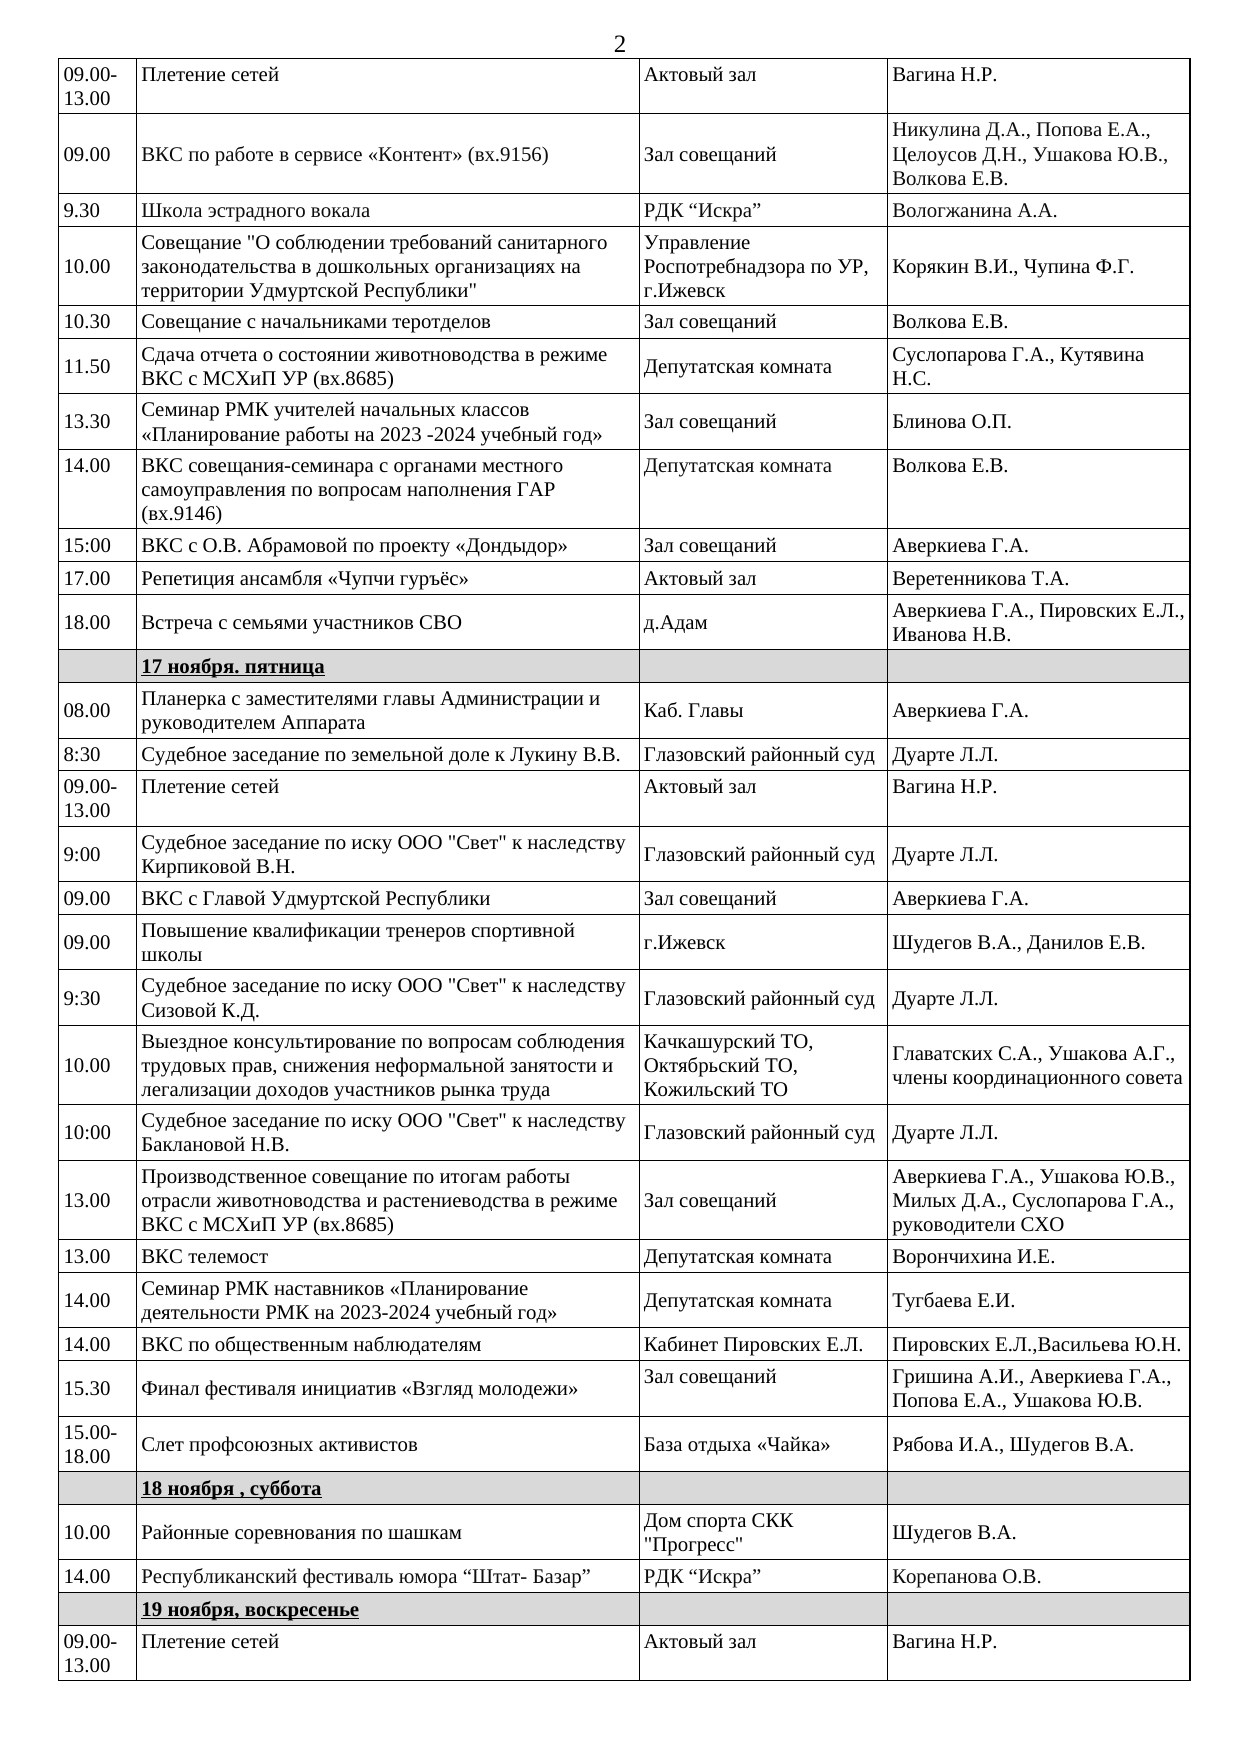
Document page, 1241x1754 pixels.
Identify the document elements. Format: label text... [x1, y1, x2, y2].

table_cell ВКС по общественным наблюдателям [137, 1328, 639, 1360]
table_cell 14.00 [59, 1328, 136, 1360]
table_cell Дуарте Л.Л. [888, 739, 1189, 770]
table_cell Аверкиева Г.А. [888, 882, 1189, 914]
table_cell Вагина Н.Р. [888, 1626, 1189, 1680]
table_cell 09.00 [59, 114, 136, 193]
table_cell 14.00 [59, 1273, 136, 1327]
table_cell Плетение сетей [137, 59, 639, 113]
table_cell 10.00 [59, 1505, 136, 1559]
table_cell Депутатская комната [640, 1273, 887, 1327]
table_cell 9.30 [59, 194, 136, 226]
table_cell Репетиция ансамбля «Чупчи гуръёс» [137, 562, 639, 594]
table_cell д.Адам [640, 595, 887, 649]
table_cell Выездное консультирование по вопросам соблюдения трудовых прав, снижения неформальной занятости и легализации доходов участников рынка труда [137, 1026, 639, 1104]
table_cell Сдача отчета о состоянии животноводства в режиме ВКС с МСХиП УР (вх.8685) [137, 339, 639, 393]
table_cell Корепанова О.В. [888, 1560, 1189, 1592]
table_cell [888, 1593, 1189, 1625]
table_cell 13.00 [59, 1161, 136, 1239]
table_cell 10.00 [59, 1026, 136, 1104]
table_cell Веретенникова Т.А. [888, 562, 1189, 594]
table_cell Слет профсоюзных активистов [137, 1417, 639, 1471]
table_cell 14.00 [59, 450, 136, 528]
table_cell Дуарте Л.Л. [888, 827, 1189, 881]
table_cell Судебное заседание по земельной доле к Лукину В.В. [137, 739, 639, 770]
table_cell Главатских С.А., Ушакова А.Г., члены координационного совета [888, 1026, 1189, 1104]
table_cell Судебное заседание по иску ООО "Свет" к наследству Кирпиковой В.Н. [137, 827, 639, 881]
table_cell РДК “Искра” [640, 1560, 887, 1592]
table_cell Депутатская комната [640, 450, 887, 528]
table_cell Корякин В.И., Чупина Ф.Г. [888, 227, 1189, 305]
table_cell [640, 1593, 887, 1625]
table_cell [59, 1593, 136, 1625]
table_cell Производственное совещание по итогам работы отрасли животноводства и растениеводства в режиме ВКС с МСХиП УР (вх.8685) [137, 1161, 639, 1239]
table_cell Совещание с начальниками теротделов [137, 306, 639, 338]
table_cell Зал совещаний [640, 114, 887, 193]
table_cell Аверкиева Г.А., Пировских Е.Л., Иванова Н.В. [888, 595, 1189, 649]
table_cell 15:00 [59, 529, 136, 561]
table_cell Глазовский районный суд [640, 739, 887, 770]
table_cell Шудегов В.А., Данилов Е.В. [888, 915, 1189, 969]
table_cell 9:30 [59, 970, 136, 1025]
table_cell Актовый зал [640, 562, 887, 594]
table_cell Глазовский районный суд [640, 827, 887, 881]
table_cell Республиканский фестиваль юмора “Штат- Базар” [137, 1560, 639, 1592]
table_cell 18.00 [59, 595, 136, 649]
table_cell Районные соревнования по шашкам [137, 1505, 639, 1559]
table_cell 09.00 [59, 882, 136, 914]
table_cell Зал совещаний [640, 394, 887, 449]
table_cell Повышение квалификации тренеров спортивной школы [137, 915, 639, 969]
table_cell Зал совещаний [640, 1361, 887, 1416]
table_cell Совещание "О соблюдении требований санитарного законодательства в дошкольных организациях на территории Удмуртской Республики" [137, 227, 639, 305]
table_cell Волкова Е.В. [888, 306, 1189, 338]
table_cell [640, 1472, 887, 1504]
table_cell РДК “Искра” [640, 194, 887, 226]
table_cell г.Ижевск [640, 915, 887, 969]
table_cell Ворончихина И.Е. [888, 1240, 1189, 1272]
table_cell Тугбаева Е.И. [888, 1273, 1189, 1327]
table_cell Волкова Е.В. [888, 450, 1189, 528]
table_cell 17 ноября. пятница [137, 650, 639, 682]
table_cell Зал совещаний [640, 529, 887, 561]
table_cell Вологжанина А.А. [888, 194, 1189, 226]
table_cell 10.30 [59, 306, 136, 338]
table_cell ВКС телемост [137, 1240, 639, 1272]
table_cell Актовый зал [640, 1626, 887, 1680]
table_cell Аверкиева Г.А. [888, 529, 1189, 561]
table_cell Плетение сетей [137, 1626, 639, 1680]
table_cell 09.00-13.00 [59, 1626, 136, 1680]
table_cell Дуарте Л.Л. [888, 1105, 1189, 1159]
table_cell Шудегов В.А. [888, 1505, 1189, 1559]
table_cell Суслопарова Г.А., Кутявина Н.С. [888, 339, 1189, 393]
table_cell 15.00-18.00 [59, 1417, 136, 1471]
table_cell Аверкиева Г.А., Ушакова Ю.В., Милых Д.А., Суслопарова Г.А., руководители СХО [888, 1161, 1189, 1239]
table_cell Плетение сетей [137, 771, 639, 826]
table_cell 14.00 [59, 1560, 136, 1592]
table_cell Вагина Н.Р. [888, 59, 1189, 113]
table_cell 13.00 [59, 1240, 136, 1272]
table_cell [640, 650, 887, 682]
table_cell Зал совещаний [640, 306, 887, 338]
table_cell Дом спорта СКК "Прогресс" [640, 1505, 887, 1559]
table_cell 15.30 [59, 1361, 136, 1416]
table_cell Никулина Д.А., Попова Е.А., Целоусов Д.Н., Ушакова Ю.В., Волкова Е.В. [888, 114, 1189, 193]
table_cell Управление Роспотребнадзора по УР, г.Ижевск [640, 227, 887, 305]
table_cell 09.00-13.00 [59, 771, 136, 826]
table_cell 17.00 [59, 562, 136, 594]
table_cell Глазовский районный суд [640, 1105, 887, 1159]
table_cell Вагина Н.Р. [888, 771, 1189, 826]
table_cell 09.00-13.00 [59, 59, 136, 113]
table_cell Семинар РМК наставников «Планирование деятельности РМК на 2023-2024 учебный год» [137, 1273, 639, 1327]
table_cell Депутатская комната [640, 1240, 887, 1272]
table_cell Гришина А.И., Аверкиева Г.А., Попова Е.А., Ушакова Ю.В. [888, 1361, 1189, 1416]
table_cell [888, 1472, 1189, 1504]
table_cell Каб. Главы [640, 683, 887, 737]
table_cell [59, 1472, 136, 1504]
table_cell ВКС с О.В. Абрамовой по проекту «Дондыдор» [137, 529, 639, 561]
table_cell [59, 650, 136, 682]
table_cell Глазовский районный суд [640, 970, 887, 1025]
table_cell 9:00 [59, 827, 136, 881]
table_cell Судебное заседание по иску ООО "Свет" к наследству Баклановой Н.В. [137, 1105, 639, 1159]
table_cell Аверкиева Г.А. [888, 683, 1189, 737]
table_cell 10.00 [59, 227, 136, 305]
table_cell 13.30 [59, 394, 136, 449]
table_cell Актовый зал [640, 59, 887, 113]
table_cell 8:30 [59, 739, 136, 770]
table_cell Финал фестиваля инициатив «Взгляд молодежи» [137, 1361, 639, 1416]
table_cell Встреча с семьями участников СВО [137, 595, 639, 649]
table_cell Зал совещаний [640, 1161, 887, 1239]
table_cell Актовый зал [640, 771, 887, 826]
table_cell Рябова И.А., Шудегов В.А. [888, 1417, 1189, 1471]
table_cell Судебное заседание по иску ООО "Свет" к наследству Сизовой К.Д. [137, 970, 639, 1025]
table_cell ВКС совещания-семинара с органами местного самоуправления по вопросам наполнения ГАР (вх.9146) [137, 450, 639, 528]
table_cell Депутатская комната [640, 339, 887, 393]
table_cell 11.50 [59, 339, 136, 393]
table_cell 18 ноября , суббота [137, 1472, 639, 1504]
table_cell 19 ноября, воскресенье [137, 1593, 639, 1625]
table_cell Пировских Е.Л.,Васильева Ю.Н. [888, 1328, 1189, 1360]
table_cell Планерка с заместителями главы Администрации и руководителем Аппарата [137, 683, 639, 737]
table_cell База отдыха «Чайка» [640, 1417, 887, 1471]
table_cell Зал совещаний [640, 882, 887, 914]
table_cell Семинар РМК учителей начальных классов «Планирование работы на 2023 -2024 учебный год» [137, 394, 639, 449]
table_cell [888, 650, 1189, 682]
table_cell Школа эстрадного вокала [137, 194, 639, 226]
table_cell 08.00 [59, 683, 136, 737]
table_cell Кабинет Пировских Е.Л. [640, 1328, 887, 1360]
table_cell Дуарте Л.Л. [888, 970, 1189, 1025]
table_cell ВКС по работе в сервисе «Контент» (вх.9156) [137, 114, 639, 193]
table_cell Блинова О.П. [888, 394, 1189, 449]
table_cell ВКС с Главой Удмуртской Республики [137, 882, 639, 914]
table_cell Качкашурский ТО, Октябрьский ТО, Кожильский ТО [640, 1026, 887, 1104]
table_cell 09.00 [59, 915, 136, 969]
table_cell 10:00 [59, 1105, 136, 1159]
